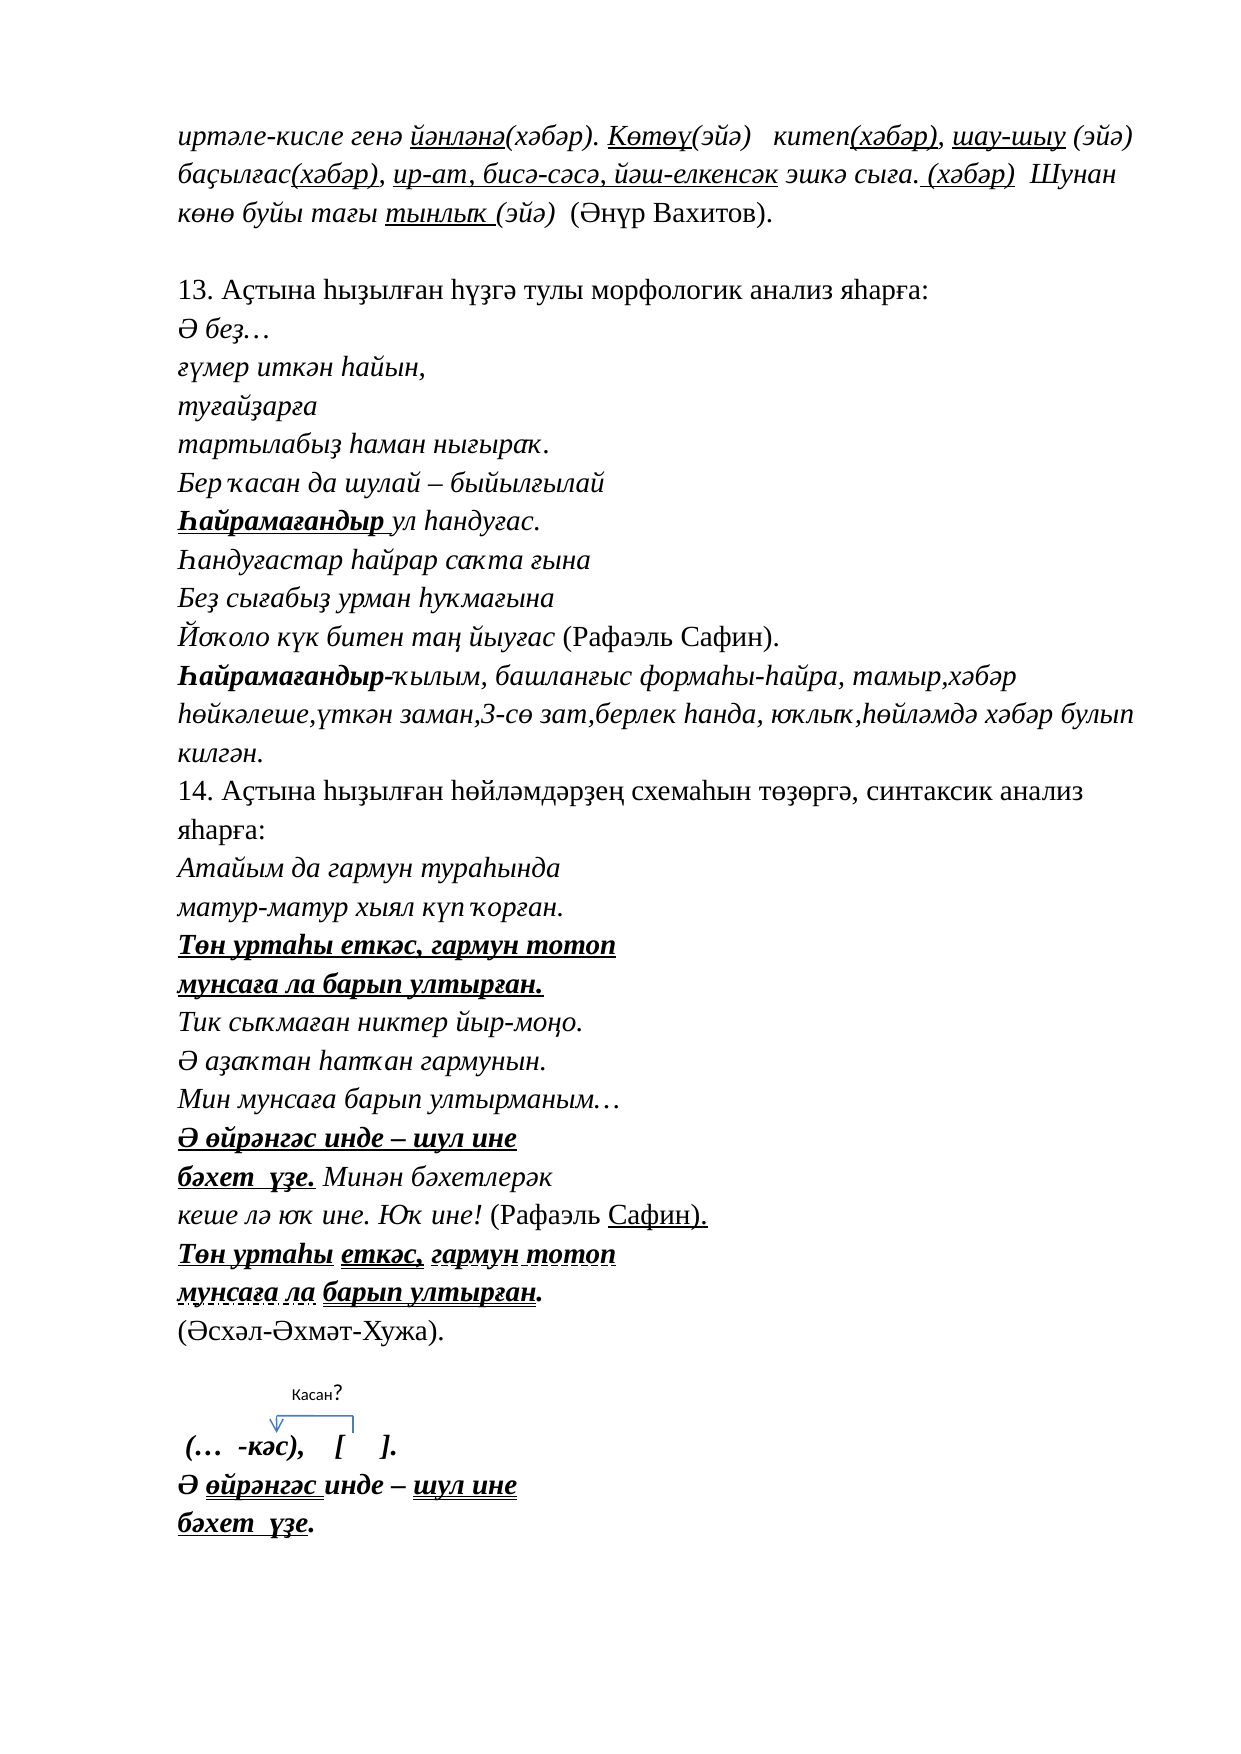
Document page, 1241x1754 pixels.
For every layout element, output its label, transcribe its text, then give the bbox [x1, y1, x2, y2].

text Ә өйрәнгәс инде – шул ине [177, 1467, 1152, 1501]
text Ә аҙаҡтан һатҡан гармунын. [177, 1043, 1152, 1077]
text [177, 118, 1152, 229]
text матур-матур хыял күп ҡорған. [177, 889, 1152, 922]
text 13. Аҫтына һыҙылған һүҙгә тулы морфологик анализ яһарға: [177, 272, 1152, 306]
text тартылабыҙ һаман нығыраҡ. [177, 426, 1152, 460]
text Бер ҡасан да шулай – быйылғылай [177, 465, 1152, 498]
text кеше лә юҡ ине. Юҡ ине! (Рафаэль Сафин). [177, 1197, 1152, 1231]
text бәхет үҙе. [177, 1506, 1152, 1539]
text Ә беҙ… [177, 311, 1152, 344]
text Һайрамағандыр-ҡылым, башланғыс формаһы-һайра, тамыр,хәбәр һөйкәлеше,үткән заман,3-сө зат,берлек һанда, юҡлыҡ,һөйләмдә хәбәр булып килгән. [177, 658, 1152, 768]
text Мин мунсаға барып ултырманым… [177, 1082, 1152, 1115]
text Төн уртаһы еткәс, гармун тотоп [177, 1236, 1152, 1269]
text мунсаға ла барып ултырған. [177, 1274, 1152, 1308]
text бәхет үҙе. Минән бәхетлерәк [177, 1159, 1152, 1192]
text ғүмер иткән һайын, [177, 349, 1152, 383]
text Һандуғастар һайрар саҡта ғына [177, 542, 1152, 576]
text Йоҡоло күк битен таң йыуғас (Рафаэль Сафин). [177, 619, 1152, 653]
text Атайым да гармун тураһында [177, 850, 1152, 884]
text (Әсхәл-Әхмәт-Хужа). [177, 1313, 1152, 1346]
text Төн уртаһы еткәс, гармун тотоп [177, 927, 1152, 961]
text Тик сыҡмаған никтер йыр-моңо. [177, 1004, 1152, 1038]
text мунсаға ла барып ултырған. [177, 966, 1152, 999]
text Беҙ сығабыҙ урман һуҡмағына [177, 581, 1152, 614]
text Һайрамағандыр ул һандуғас. [177, 503, 1152, 537]
text (… -кәс), [ ]. [177, 1428, 1152, 1462]
text туғайҙарға [177, 388, 1152, 421]
text Ә өйрәнгәс инде – шул ине [177, 1120, 1152, 1154]
text 14. Аҫтына һыҙылған һөйләмдәрҙең схемаһын төҙөргә, синтаксик анализ яһарға: [177, 773, 1152, 845]
